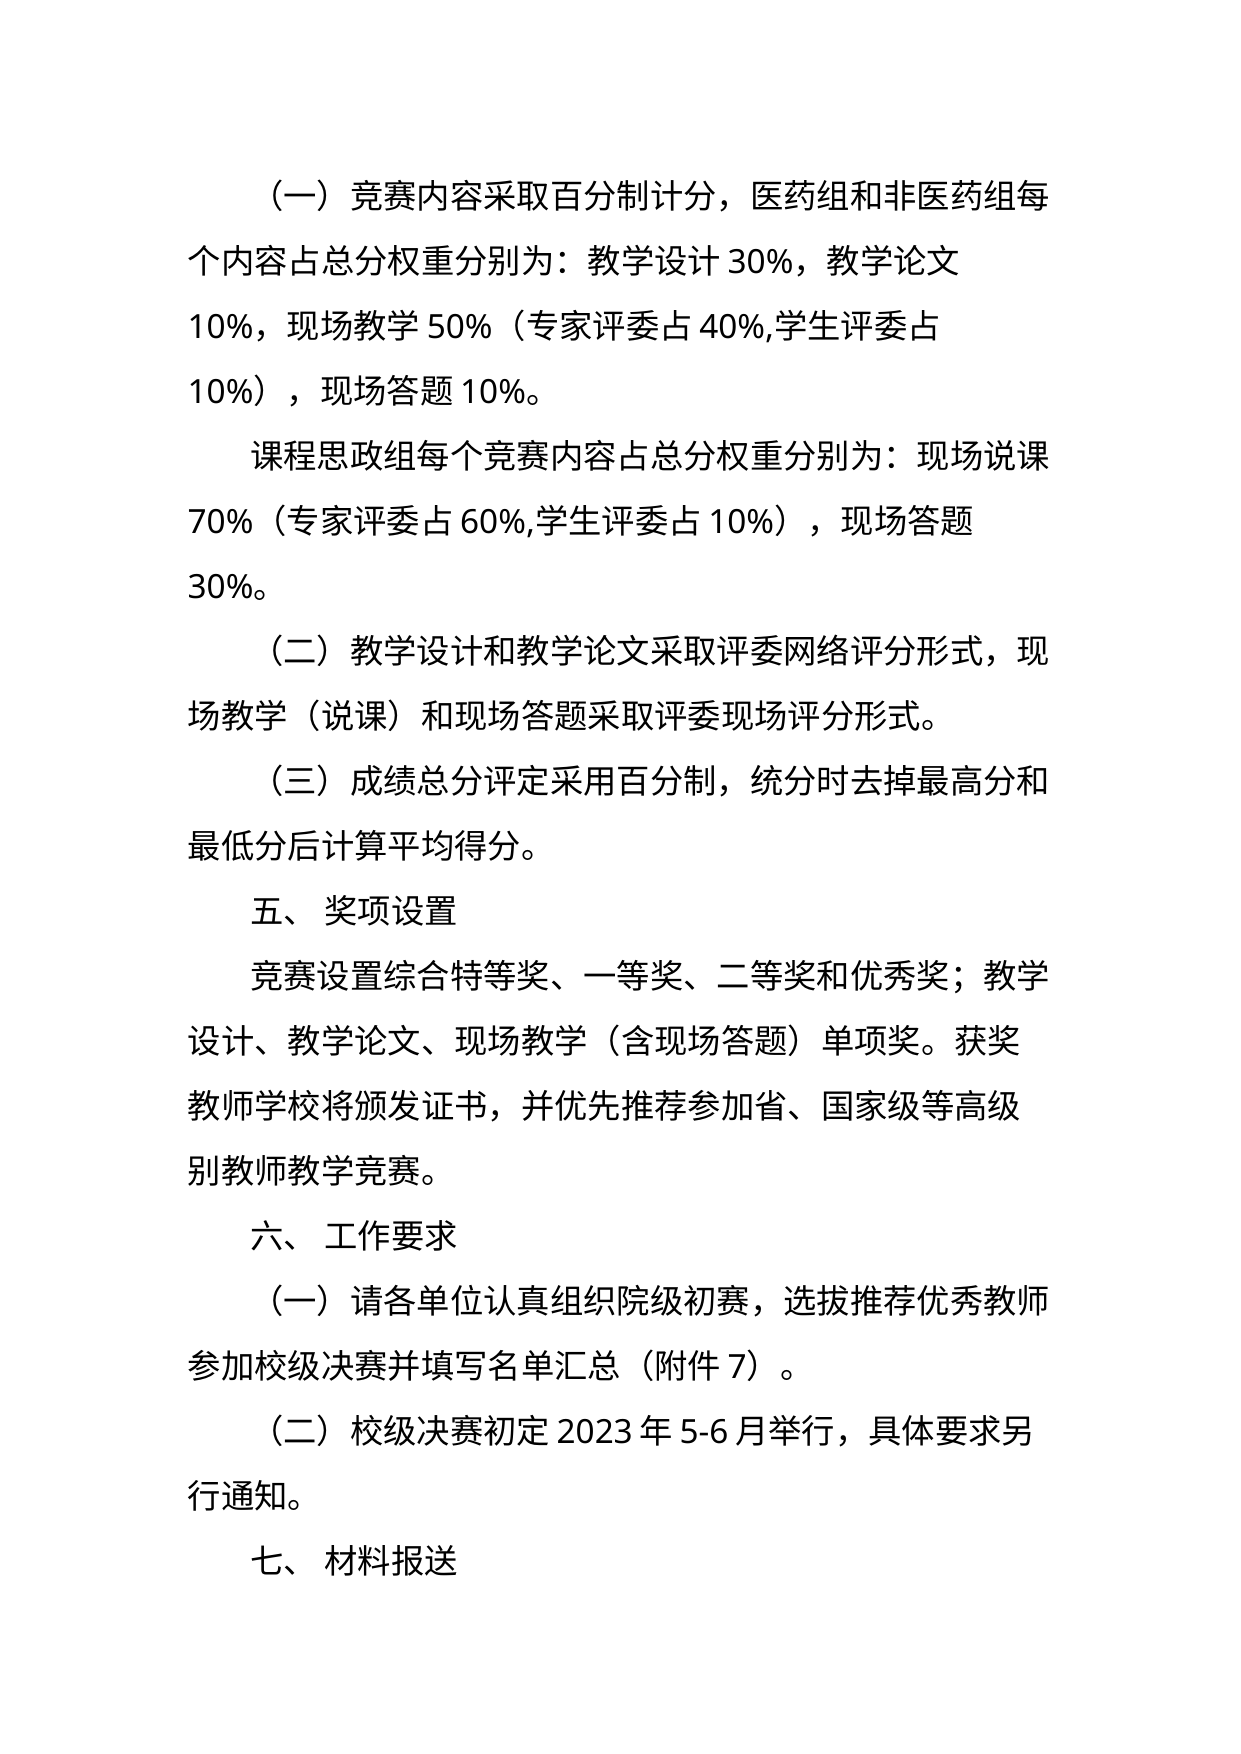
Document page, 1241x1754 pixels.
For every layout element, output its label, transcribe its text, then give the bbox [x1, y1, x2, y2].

text 六、 工作要求 [250, 1202, 1053, 1267]
text （二）教学设计和教学论文采取评委网络评分形式，现场教学（说课）和现场答题采取评委现场评分形式。 [187, 617, 1053, 747]
text （一）请各单位认真组织院级初赛，选拔推荐优秀教师参加校级决赛并填写名单汇总（附件7）。 [187, 1267, 1053, 1397]
text （二）校级决赛初定2023年5-6月举行，具体要求另行通知。 [187, 1397, 1053, 1527]
text 五、 奖项设置 [250, 877, 1053, 942]
text （三）成绩总分评定采用百分制，统分时去掉最高分和最低分后计算平均得分。 [187, 747, 1053, 877]
text 竞赛设置综合特等奖、一等奖、二等奖和优秀奖；教学设计、教学论文、现场教学（含现场答题）单项奖。获奖教师学校将颁发证书，并优先推荐参加省、国家级等高级别教师教学竞赛。 [187, 942, 1053, 1202]
text 课程思政组每个竞赛内容占总分权重分别为：现场说课70%（专家评委占60%,学生评委占10%），现场答题30%。 [187, 422, 1053, 617]
text 七、 材料报送 [250, 1527, 1053, 1592]
text （一）竞赛内容采取百分制计分，医药组和非医药组每个内容占总分权重分别为：教学设计30%，教学论文10%，现场教学50%（专家评委占40%,学生评委占10%），现场答题10%。 [187, 162, 1053, 422]
